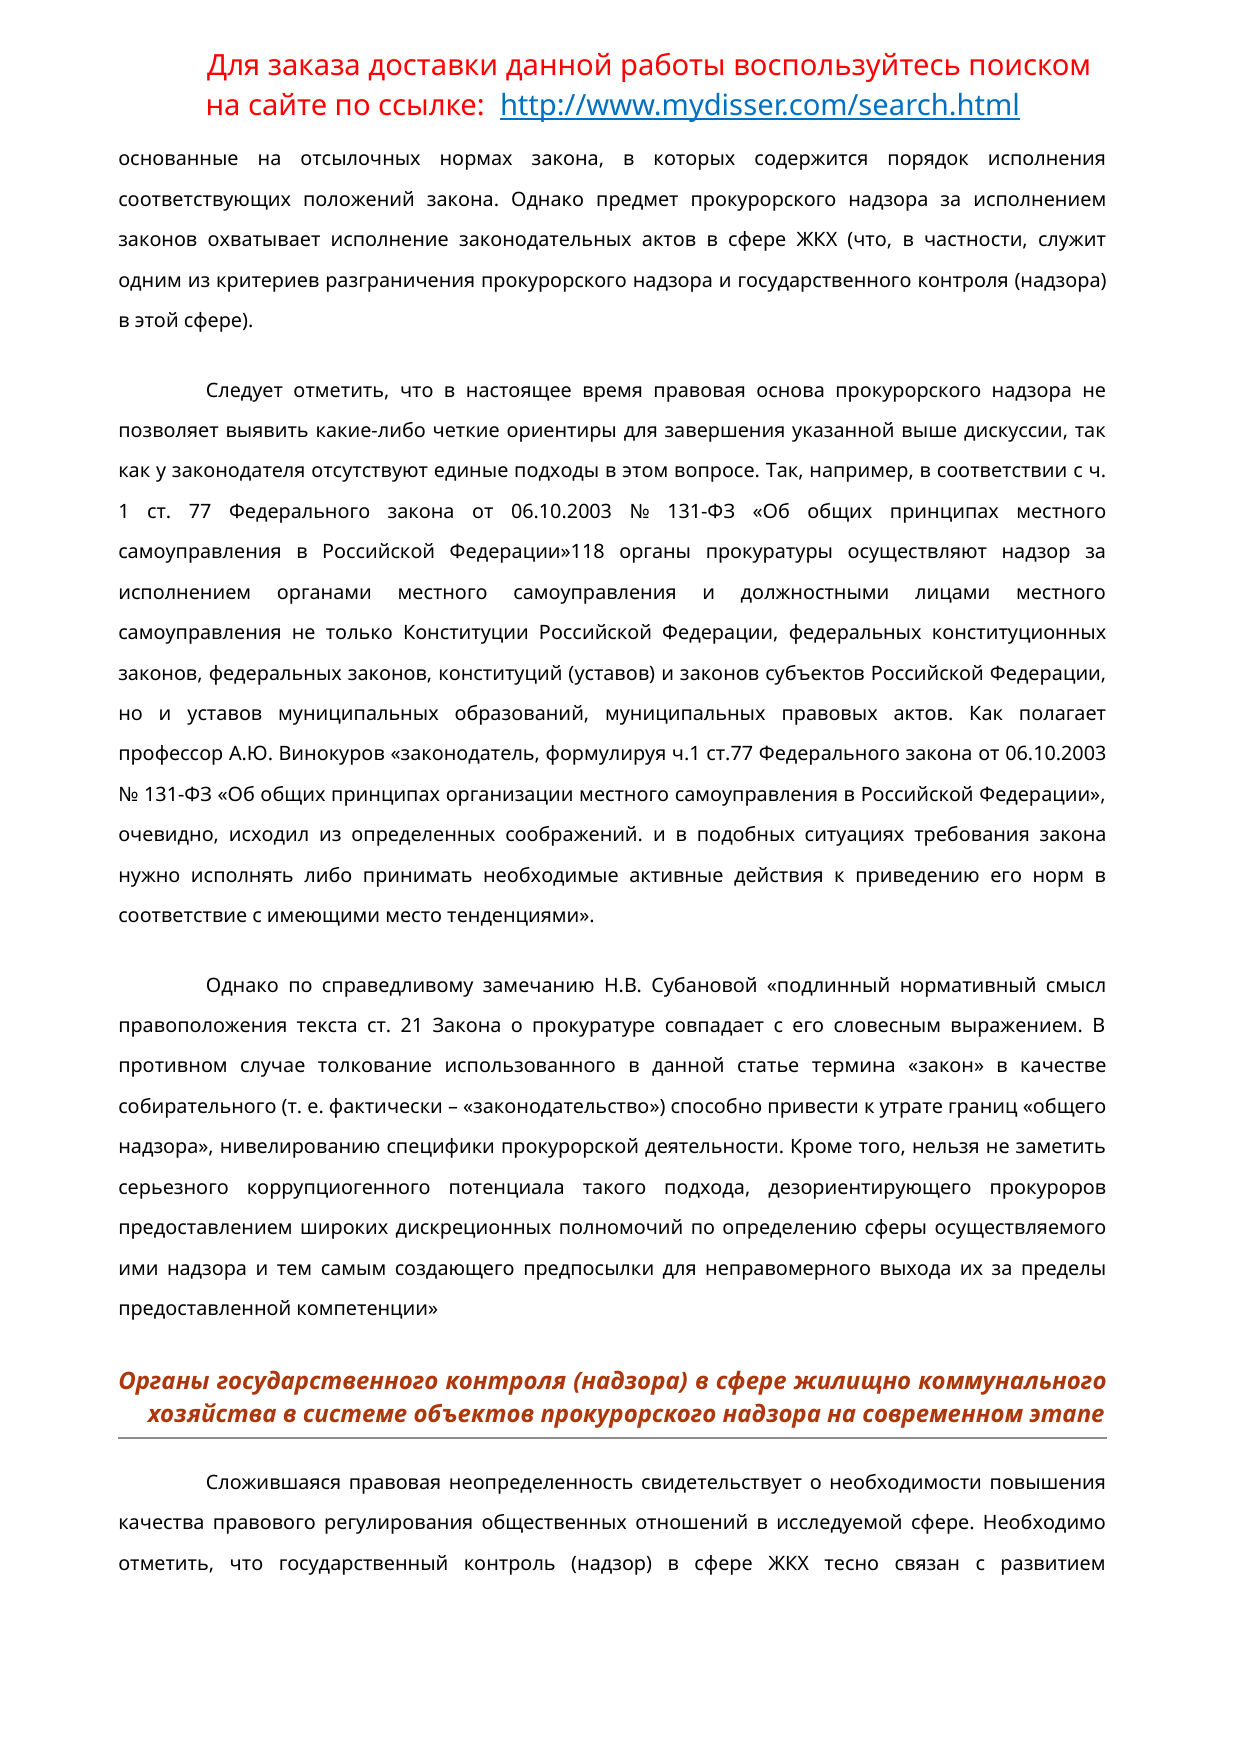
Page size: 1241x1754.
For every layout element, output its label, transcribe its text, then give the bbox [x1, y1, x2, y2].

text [118, 144, 1107, 333]
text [118, 1468, 1107, 1576]
text Следует отметить, что в настоящее время правовая основа прокурорского надзора не позволяет выявить какие-либо четкие ориентиры для завершения указанной выше дискуссии, так как у законодателя отсутствуют единые подходы в этом вопросе. Так, например, в соответствии с ч. 1 ст. 77 Федерального закона от 06.10.2003 № 131-ФЗ «Об общих принципах местного самоуправления в Российской Федерации»118 органы прокуратуры осуществляют надзор за исполнением органами местного самоуправления и должностными лицами местного самоуправления не только Конституции Российской Федерации, федеральных конституционных законов, федеральных законов, конституций (уставов) и законов субъектов Российской Федерации, но и уставов муниципальных образований, муниципальных правовых актов. Как полагает профессор А.Ю. Винокуров «законодатель, формулируя ч.1 ст.77 Федерального закона от 06.10.2003 № 131-ФЗ «Об общих принципах организации местного самоуправления в Российской Федерации», очевидно, исходил из определенных соображений. и в подобных ситуациях требования закона нужно исполнять либо принимать необходимые активные действия к приведению его норм в соответствие с имеющими место тенденциями». [118, 376, 1107, 928]
subtitle Органы государственного контроля (надзора) в сфере жилищно коммунального хозяйства в системе объектов прокурорского надзора на современном этапе [118, 1364, 1107, 1437]
text Однако по справедливому замечанию Н.В. Субановой «подлинный нормативный смысл правоположения текста ст. 21 Закона о прокуратуре совпадает с его словесным выражением. В противном случае толкование использованного в данной статье термина «закон» в качестве собирательного (т. е. фактически – «законодательство») способно привести к утрате границ «общего надзора», нивелированию специфики прокурорской деятельности. Кроме того, нельзя не заметить серьезного коррупциогенного потенциала такого подхода, дезориентирующего прокуроров предоставлением широких дискреционных полномочий по определению сферы осуществляемого ими надзора и тем самым создающего предпосылки для неправомерного выхода их за пределы предоставленной компетенции» [118, 971, 1107, 1321]
